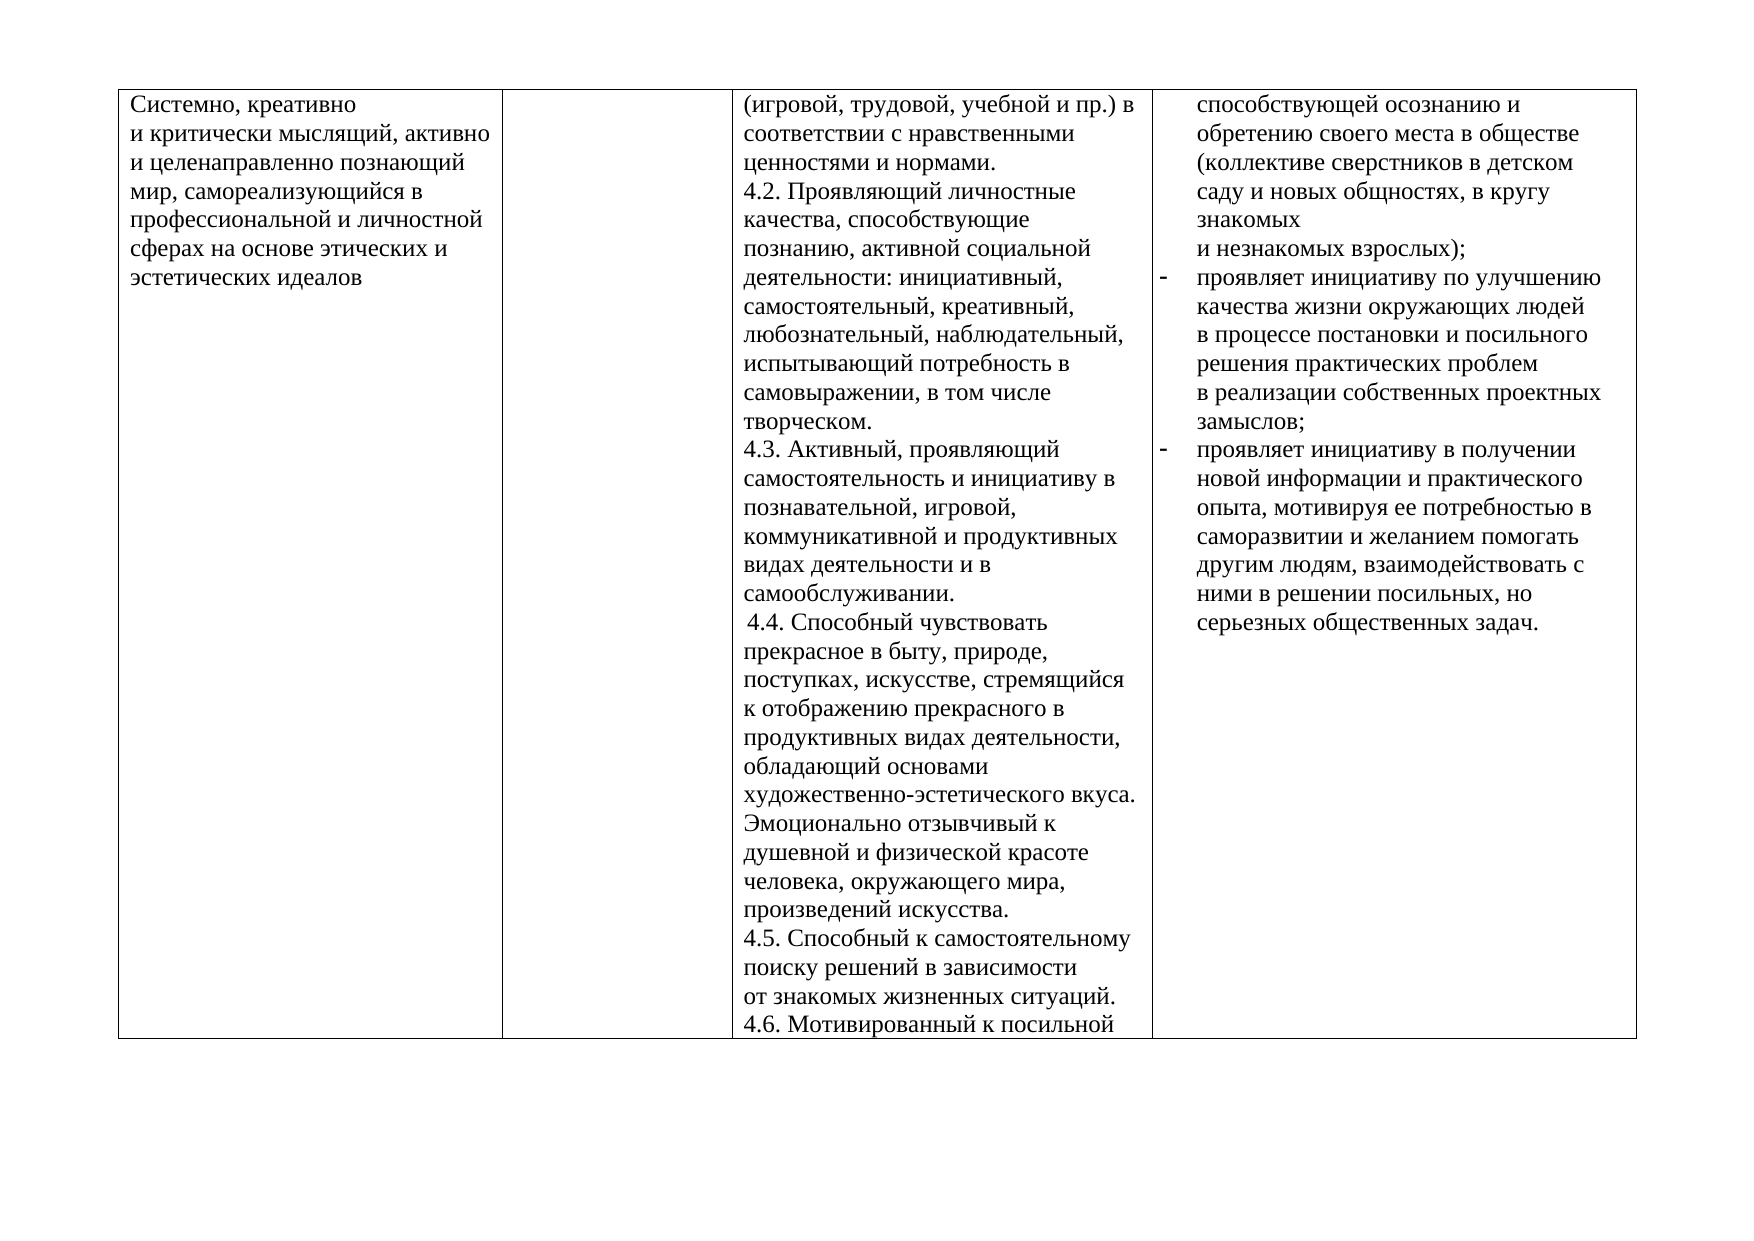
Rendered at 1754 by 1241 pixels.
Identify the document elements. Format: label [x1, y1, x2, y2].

table_cell [503, 90, 732, 1038]
table_cell [1153, 90, 1636, 1038]
table_cell [733, 90, 1152, 1038]
table_cell [119, 90, 502, 1038]
